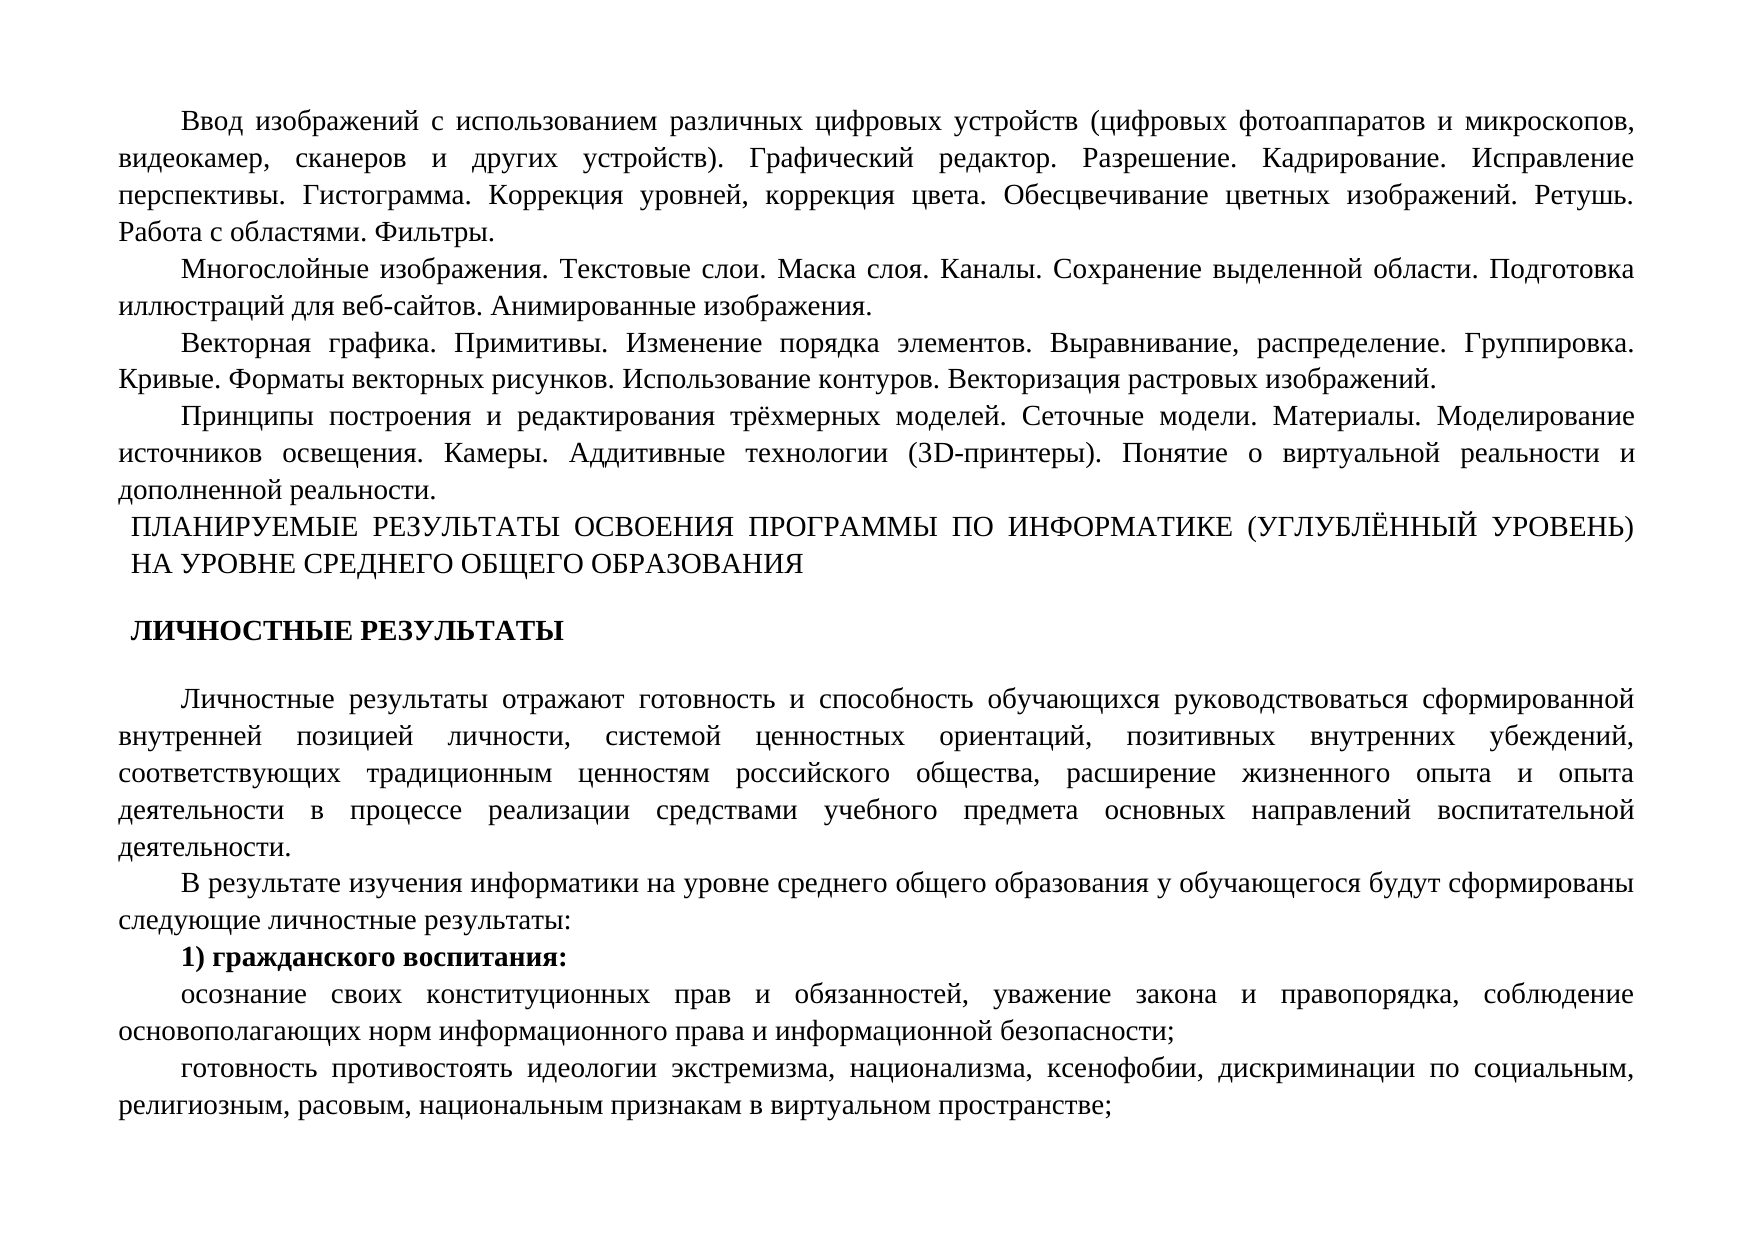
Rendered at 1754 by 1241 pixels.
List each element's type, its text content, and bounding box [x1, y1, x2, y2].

text 1) гражданского воспитания: [118, 939, 1636, 973]
text ПЛАНИРУЕМЫЕ РЕЗУЛЬТАТЫ ОСВОЕНИЯ ПРОГРАММЫ ПО ИНФОРМАТИКЕ (УГЛУБЛЁННЫЙ УРОВЕНЬ) НА УРОВНЕ СРЕДНЕГО ОБЩЕГО ОБРАЗОВАНИЯ [131, 509, 1636, 579]
text Личностные результаты отражают готовность и способность обучающихся руководствоваться сформированной внутренней позицией личности, системой ценностных ориентаций, позитивных внутренних убеждений, соответствующих традиционным ценностям российского общества, расширение жизненного опыта и опыта деятельности в процессе реализации средствами учебного предмета основных направлений воспитательной деятельности. [118, 681, 1636, 862]
text Принципы построения и редактирования трёхмерных моделей. Сеточные модели. Материалы. Моделирование источников освещения. Камеры. Аддитивные технологии (3D-принтеры). Понятие о виртуальной реальности и дополненной реальности. [118, 398, 1636, 506]
text В результате изучения информатики на уровне среднего общего образования у обучающегося будут сформированы следующие личностные результаты: [118, 866, 1636, 936]
text ЛИЧНОСТНЫЕ РЕЗУЛЬТАТЫ [131, 613, 1636, 647]
text Многослойные изображения. Текстовые слои. Маска слоя. Каналы. Сохранение выделенной области. Подготовка иллюстраций для веб-сайтов. Анимированные изображения. [118, 251, 1636, 321]
text готовность противостоять идеологии экстремизма, национализма, ксенофобии, дискриминации по социальным, религиозным, расовым, национальным признакам в виртуальном пространстве; [118, 1050, 1636, 1120]
text осознание своих конституционных прав и обязанностей, уважение закона и правопорядка, соблюдение основополагающих норм информационного права и информационной безопасности; [118, 976, 1636, 1047]
text Ввод изображений с использованием различных цифровых устройств (цифровых фотоаппаратов и микроскопов, видеокамер, сканеров и других устройств). Графический редактор. Разрешение. Кадрирование. Исправление перспективы. Гистограмма. Коррекция уровней, коррекция цвета. Обесцвечивание цветных изображений. Ретушь. Работа с областями. Фильтры. [118, 103, 1636, 248]
text Векторная графика. Примитивы. Изменение порядка элементов. Выравнивание, распределение. Группировка. Кривые. Форматы векторных рисунков. Использование контуров. Векторизация растровых изображений. [118, 325, 1636, 395]
